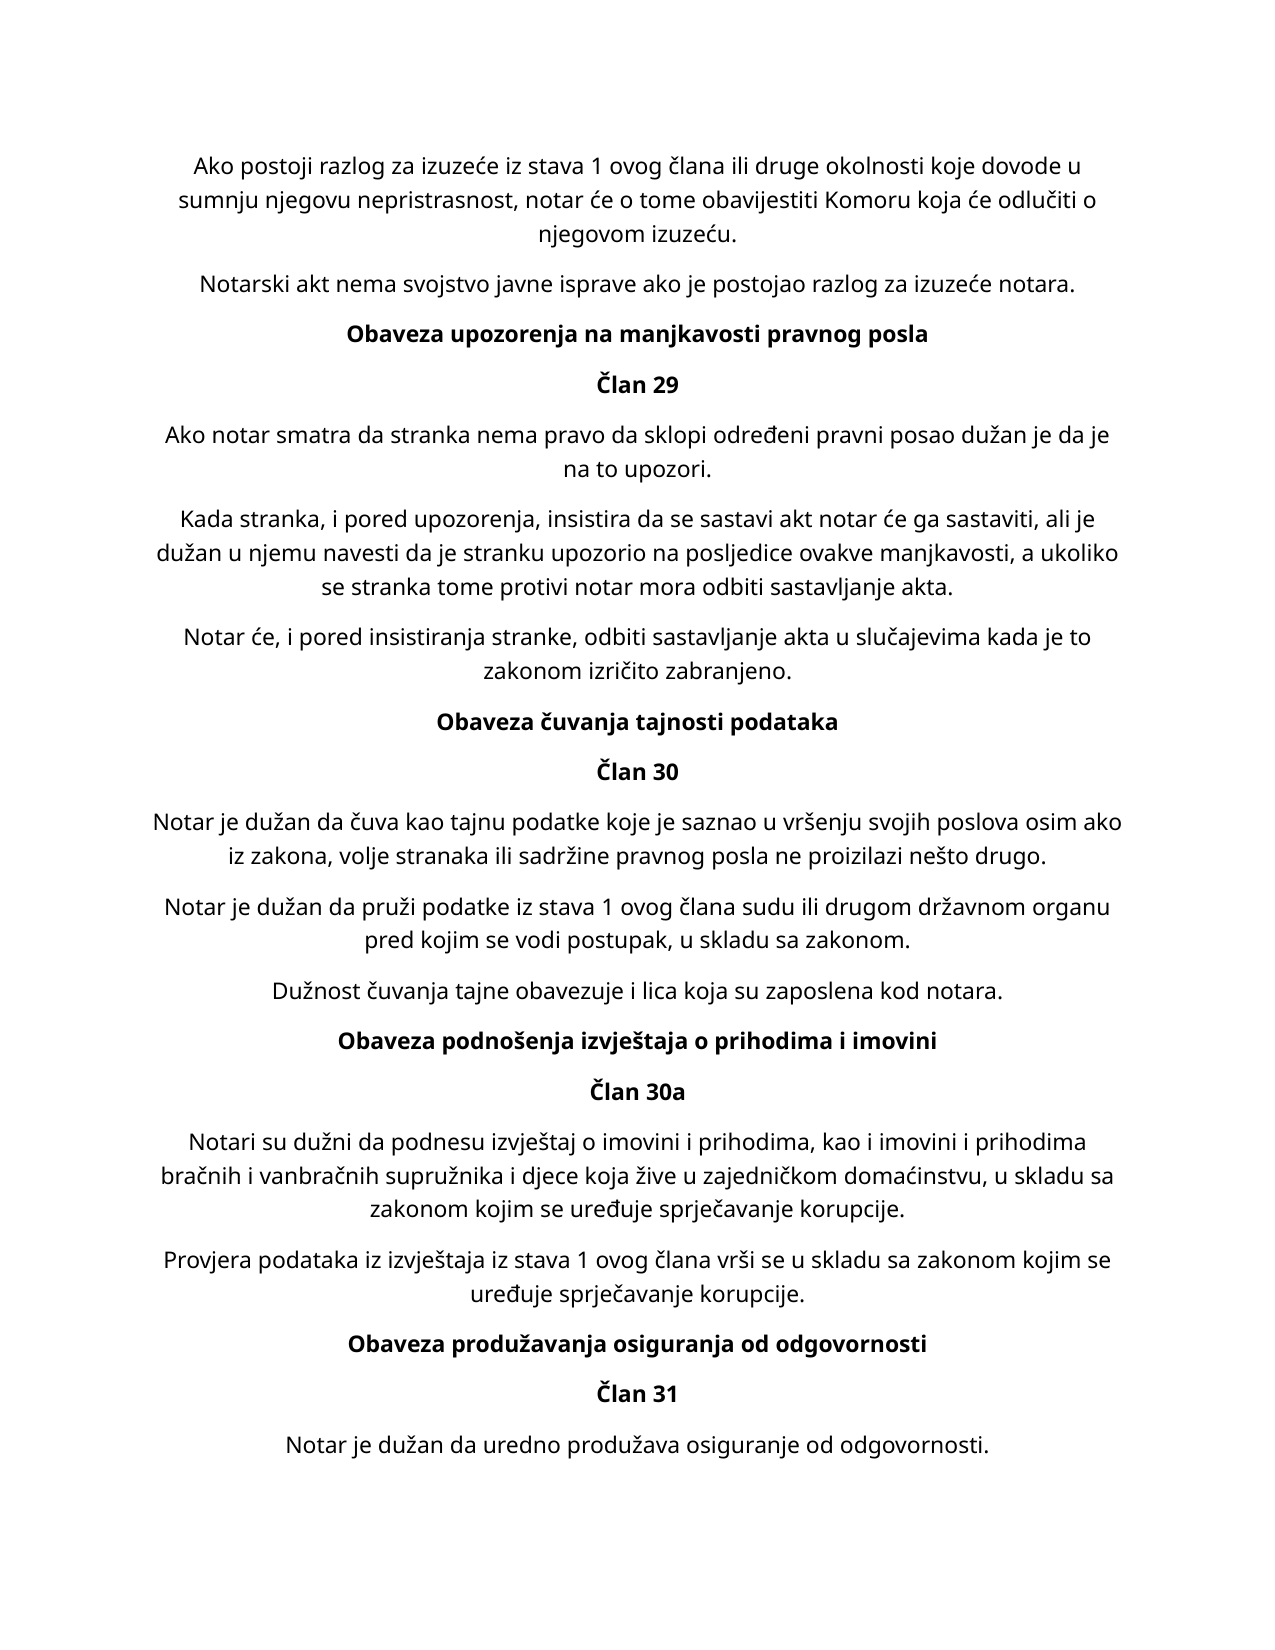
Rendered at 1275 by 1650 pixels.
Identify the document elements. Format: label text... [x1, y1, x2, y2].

text Član 30a [150, 1075, 1125, 1107]
text Član 31 [150, 1378, 1125, 1409]
text Notar je dužan da uredno produžava osiguranje od odgovornosti. [150, 1429, 1125, 1460]
text Član 29 [150, 369, 1125, 400]
text Kada stranka, i pored upozorenja, insistira da se sastavi akt notar će ga sastaviti, ali je dužan u njemu navesti da je stranku upozorio na posljedice ovakve manjkavosti, a ukoliko se stranka tome protivi notar mora odbiti sastavljanje akta. [150, 503, 1125, 602]
text Notar je dužan da čuva kao tajnu podatke koje je saznao u vršenju svojih poslova osim ako iz zakona, volje stranaka ili sadržine pravnog posla ne proizilazi nešto drugo. [150, 806, 1125, 871]
text Ako postoji razlog za izuzeće iz stava 1 ovog člana ili druge okolnosti koje dovode u sumnju njegovu nepristrasnost, notar će o tome obavijestiti Komoru koja će odlučiti o njegovom izuzeću. [150, 150, 1125, 249]
text Ako notar smatra da stranka nema pravo da sklopi određeni pravni posao dužan je da je na to upozori. [150, 419, 1125, 484]
text Notarski akt nema svojstvo javne isprave ako je postojao razlog za izuzeće notara. [150, 268, 1125, 299]
text Provjera podataka iz izvještaja iz stava 1 ovog člana vrši se u skladu sa zakonom kojim se uređuje sprječavanje korupcije. [150, 1244, 1125, 1309]
text Obaveza produžavanja osiguranja od odgovornosti [150, 1328, 1125, 1359]
text Dužnost čuvanja tajne obavezuje i lica koja su zaposlena kod notara. [150, 974, 1125, 1006]
text Notari su dužni da podnesu izvještaj o imovini i prihodima, kao i imovini i prihodima bračnih i vanbračnih supružnika i djece koja žive u zajedničkom domaćinstvu, u skladu sa zakonom kojim se uređuje sprječavanje korupcije. [150, 1126, 1125, 1224]
text Obaveza podnošenja izvještaja o prihodima i imovini [150, 1025, 1125, 1056]
text Notar će, i pored insistiranja stranke, odbiti sastavljanje akta u slučajevima kada je to zakonom izričito zabranjeno. [150, 621, 1125, 686]
text Član 30 [150, 756, 1125, 787]
text Obaveza čuvanja tajnosti podataka [150, 705, 1125, 737]
text Obaveza upozorenja na manjkavosti pravnog posla [150, 318, 1125, 349]
text Notar je dužan da pruži podatke iz stava 1 ovog člana sudu ili drugom državnom organu pred kojim se vodi postupak, u skladu sa zakonom. [150, 890, 1125, 955]
